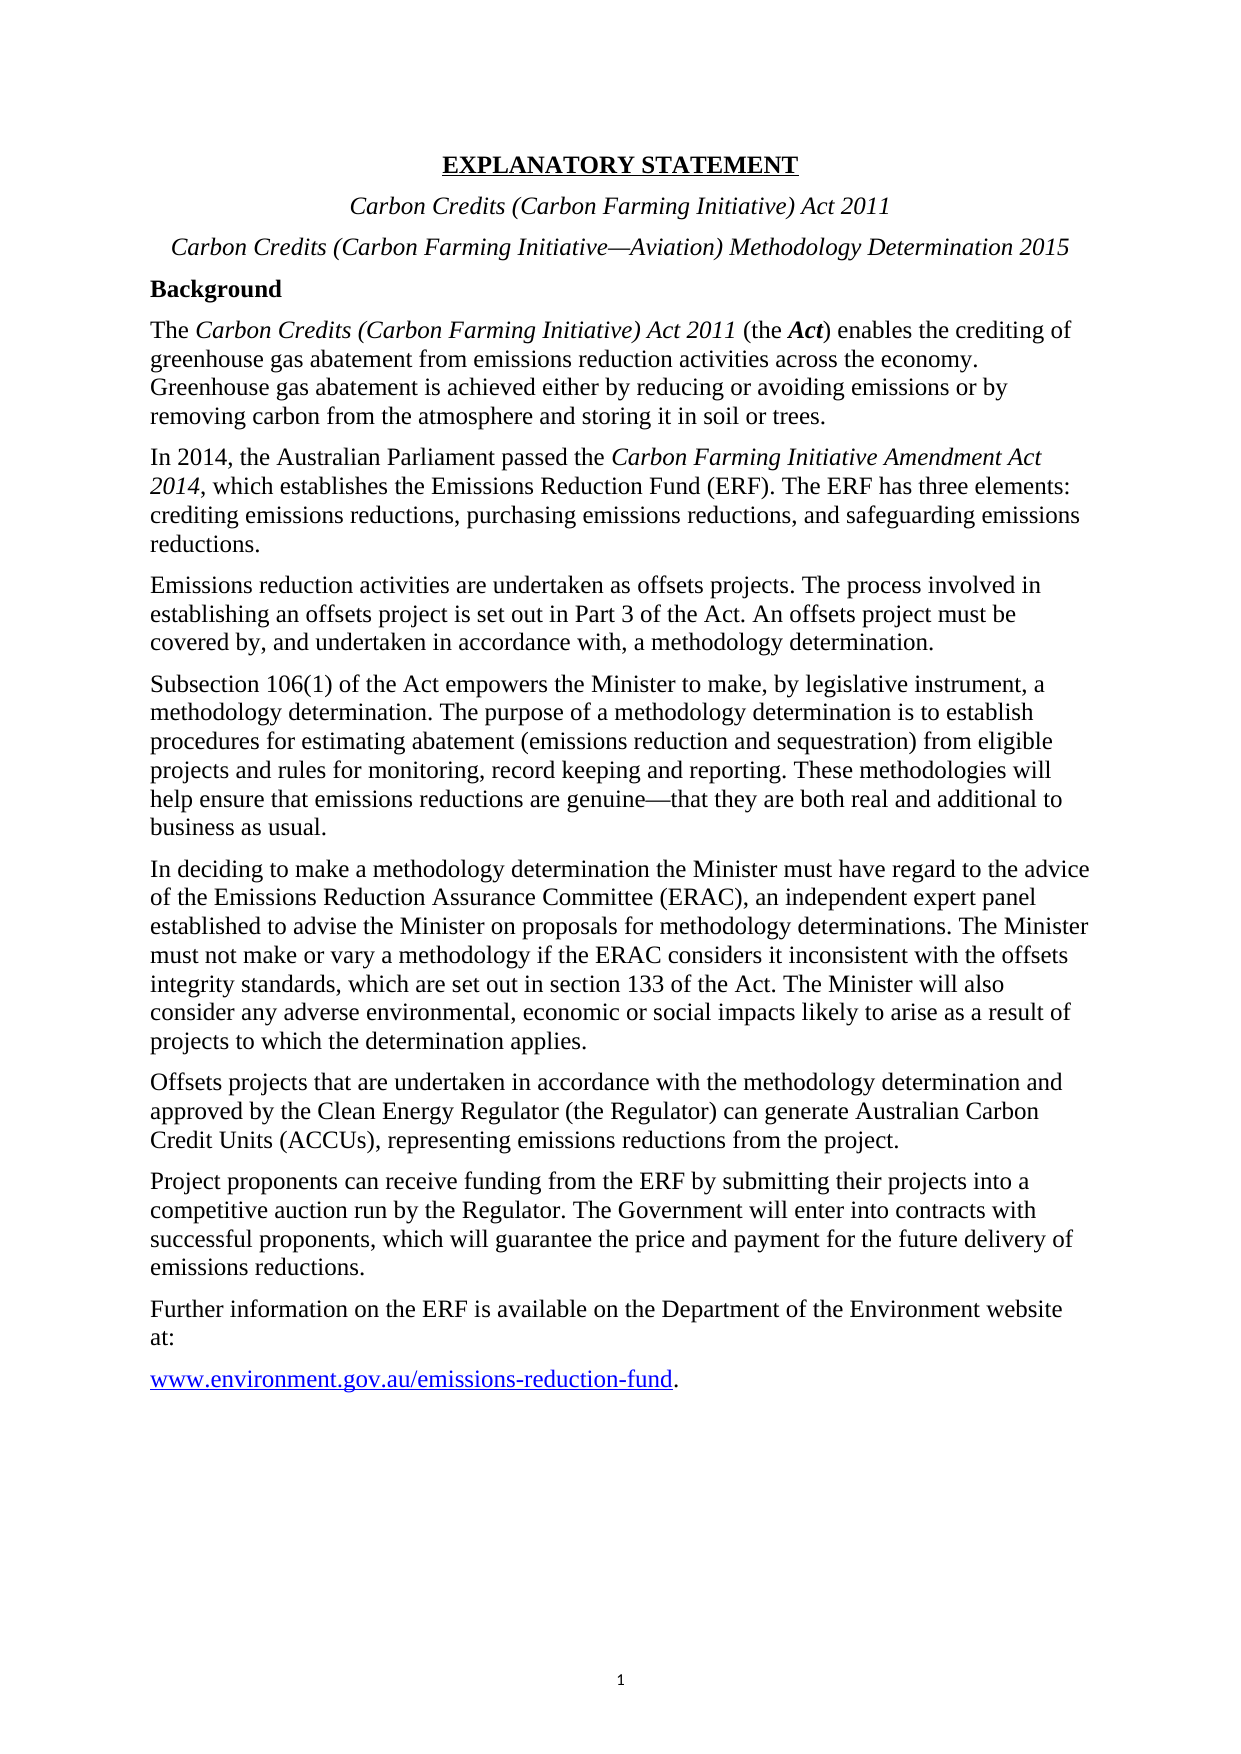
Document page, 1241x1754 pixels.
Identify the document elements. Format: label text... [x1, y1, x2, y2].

text www.environment.gov.au/emissions-reduction-fund. [150, 1364, 1090, 1392]
text In 2014, the Australian Parliament passed the Carbon Farming Initiative Amendment Act 2014, which establishes the Emissions Reduction Fund (ERF). The ERF has three elements: crediting emissions reductions, purchasing emissions reductions, and safeguarding emissions reductions. [150, 442, 1090, 557]
text Carbon Credits (Carbon Farming Initiative—Aviation) Methodology Determination 2015 [150, 232, 1090, 261]
text Subsection 106(1) of the Act empowers the Minister to make, by legislative instrument, a methodology determination. The purpose of a methodology determination is to establish procedures for estimating abatement (emissions reduction and sequestration) from eligible projects and rules for monitoring, record keeping and reporting. These methodologies will help ensure that emissions reductions are genuine—that they are both real and additional to business as usual. [150, 669, 1090, 841]
text EXPLANATORY STATEMENT [150, 150, 1090, 179]
text The Carbon Credits (Carbon Farming Initiative) Act 2011 (the Act) enables the crediting of greenhouse gas abatement from emissions reduction activities across the economy. Greenhouse gas abatement is achieved either by reducing or avoiding emissions or by removing carbon from the atmosphere and storing it in soil or trees. [150, 315, 1090, 430]
text Emissions reduction activities are undertaken as offsets projects. The process involved in establishing an offsets project is set out in Part 3 of the Act. An offsets project must be covered by, and undertaken in accordance with, a methodology determination. [150, 570, 1090, 656]
text Further information on the ERF is available on the Department of the Environment website at: [150, 1294, 1090, 1351]
text Project proponents can receive funding from the ERF by submitting their projects into a competitive auction run by the Regulator. The Government will enter into contracts with successful proponents, which will guarantee the price and payment for the future delivery of emissions reductions. [150, 1166, 1090, 1281]
subtitle Carbon Credits (Carbon Farming Initiative) Act 2011 [150, 191, 1090, 220]
text In deciding to make a methodology determination the Minister must have regard to the advice of the Emissions Reduction Assurance Committee (ERAC), an independent expert panel established to advise the Minister on proposals for methodology determinations. The Minister must not make or vary a methodology if the ERAC considers it inconsistent with the offsets integrity standards, which are set out in section 133 of the Act. The Minister will also consider any adverse environmental, economic or social impacts likely to arise as a result of projects to which the determination applies. [150, 854, 1090, 1055]
text Offsets projects that are undertaken in accordance with the methodology determination and approved by the Clean Energy Regulator (the Regulator) can generate Australian Carbon Credit Units (ACCUs), representing emissions reductions from the project. [150, 1067, 1090, 1154]
text Background [150, 274, 1090, 302]
